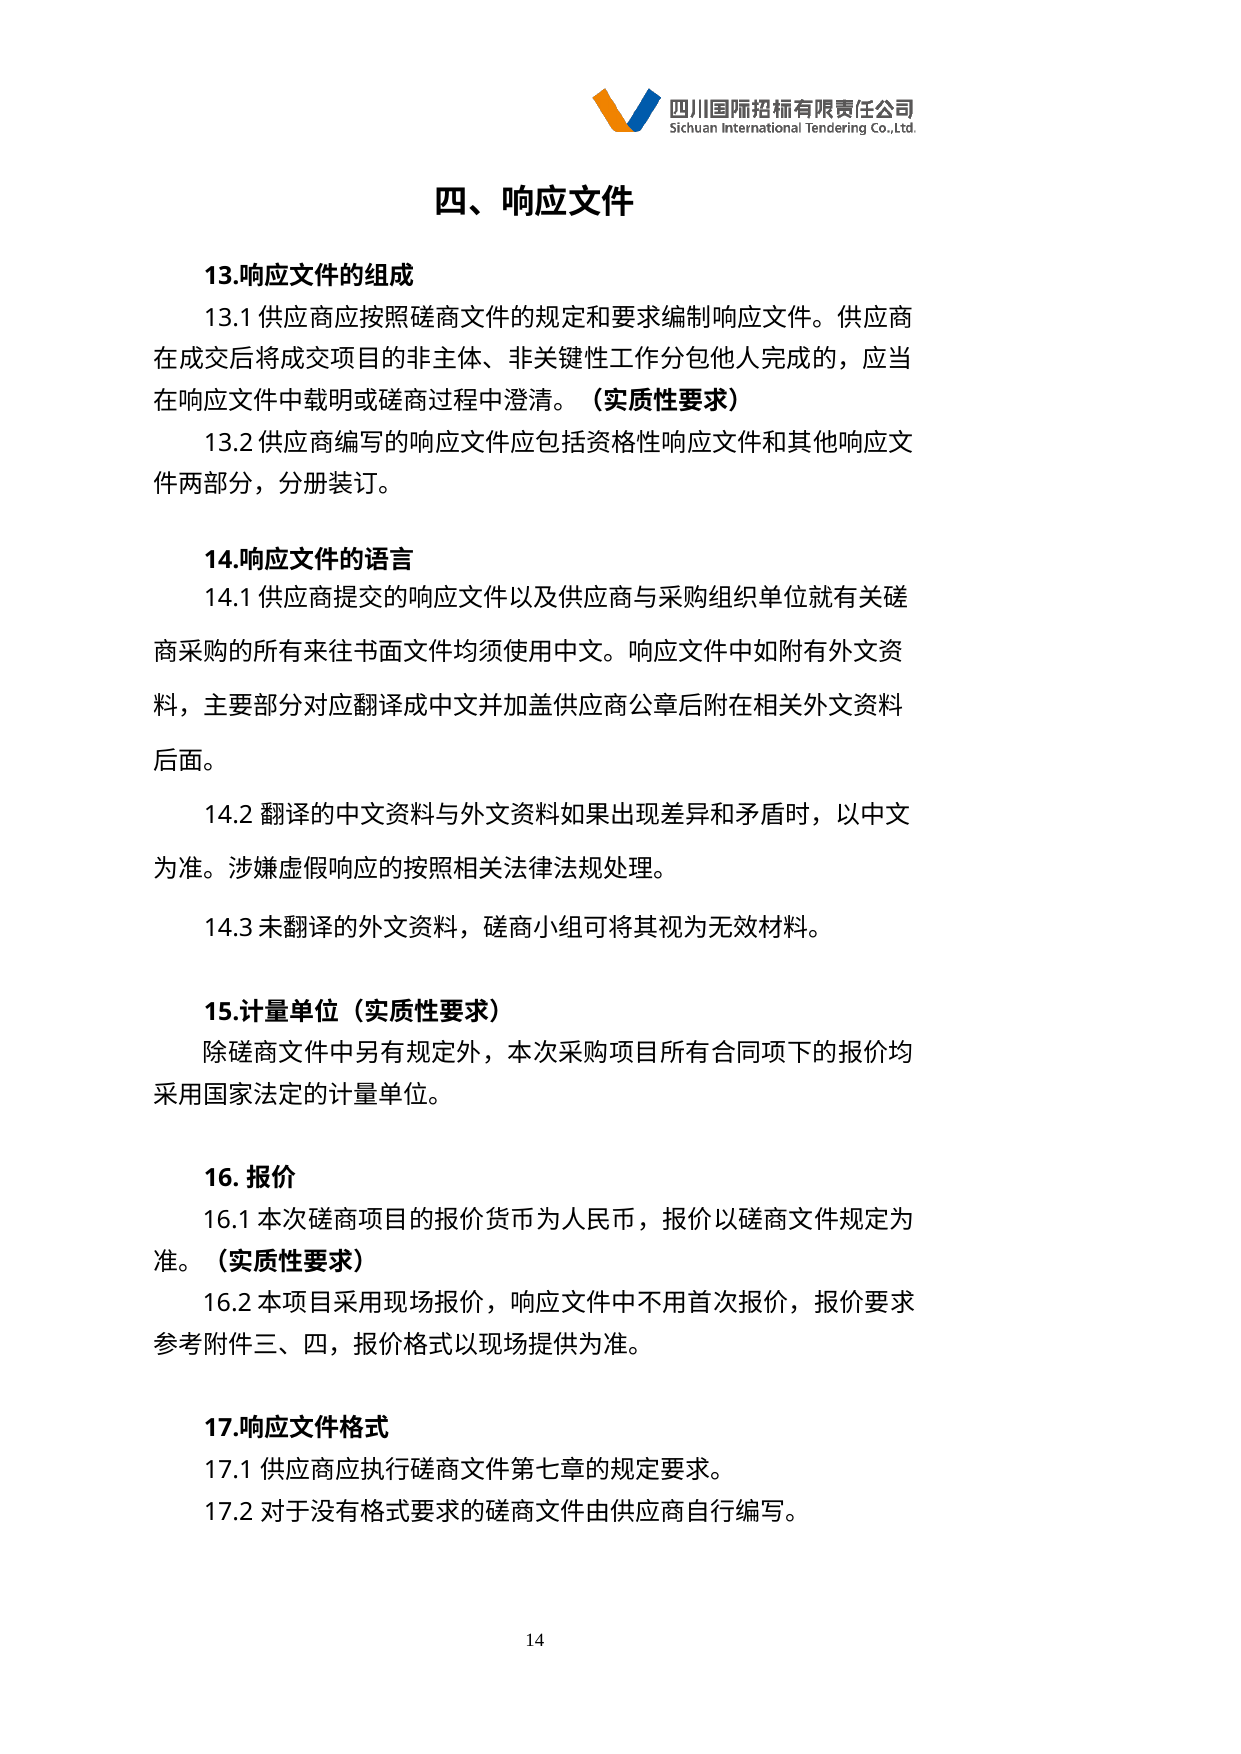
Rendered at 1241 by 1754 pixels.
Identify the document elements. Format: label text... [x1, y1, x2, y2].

text 16.2本项目采用现场报价，响应文件中不用首次报价，报价要求参考附件三、四，报价格式以现场提供为准。 [153, 1278, 915, 1362]
subtitle 16. 报价 [153, 1153, 915, 1195]
picture [592, 88, 916, 135]
text 14.3未翻译的外文资料，磋商小组可将其视为无效材料。 [153, 903, 915, 945]
text 14.1供应商提交的响应文件以及供应商与采购组织单位就有关磋商采购的所有来往书面文件均须使用中文。响应文件中如附有外文资料，主要部分对应翻译成中文并加盖供应商公章后附在相关外文资料后面。 [153, 577, 915, 776]
text 17.2 对于没有格式要求的磋商文件由供应商自行编写。 [154, 1487, 915, 1528]
text 13.2供应商编写的响应文件应包括资格性响应文件和其他响应文件两部分，分册装订。 [154, 418, 915, 501]
subtitle 14.响应文件的语言 [153, 535, 915, 577]
text 16.1本次磋商项目的报价货币为人民币，报价以磋商文件规定为准。（实质性要求） [153, 1195, 915, 1278]
subtitle 17.响应文件格式 [153, 1403, 915, 1445]
subtitle 四、响应文件 [153, 180, 915, 221]
subtitle 13.响应文件的组成 [153, 251, 915, 293]
text 17.1 供应商应执行磋商文件第七章的规定要求。 [154, 1445, 915, 1487]
text 13.1供应商应按照磋商文件的规定和要求编制响应文件。供应商在成交后将成交项目的非主体、非关键性工作分包他人完成的，应当在响应文件中载明或磋商过程中澄清。（实质性要求） [154, 293, 915, 418]
subtitle 15.计量单位（实质性要求） [153, 987, 915, 1028]
text 除磋商文件中另有规定外，本次采购项目所有合同项下的报价均采用国家法定的计量单位。 [153, 1028, 915, 1112]
text 14.2 翻译的中文资料与外文资料如果出现差异和矛盾时，以中文为准。涉嫌虚假响应的按照相关法律法规处理。 [153, 794, 915, 885]
